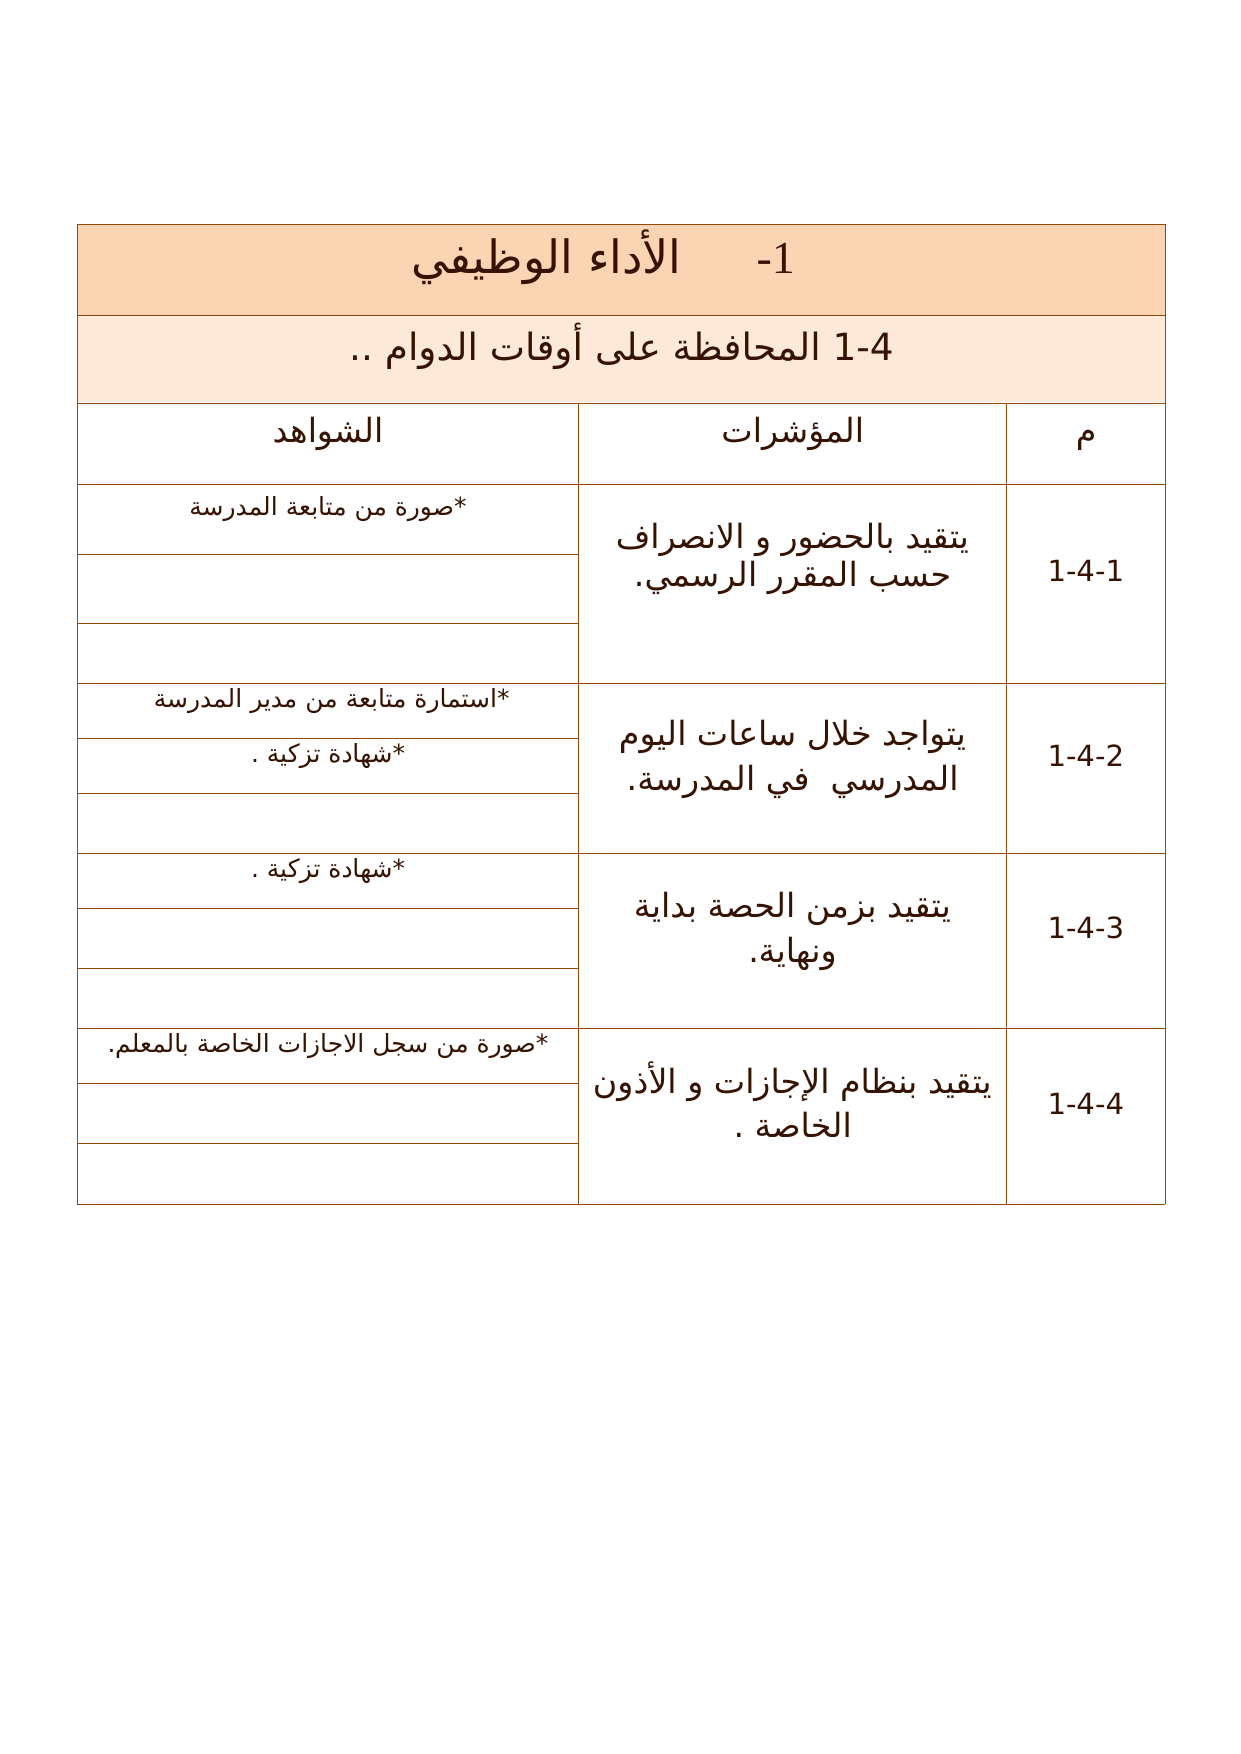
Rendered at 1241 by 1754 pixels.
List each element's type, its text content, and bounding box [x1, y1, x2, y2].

table_cell [78, 1144, 578, 1203]
table_cell *صورة من متابعة المدرسة [78, 485, 578, 554]
table_cell 1-4-1 [1007, 485, 1165, 683]
table_cell يتقيد بزمن الحصة بداية ونهاية. [579, 854, 1006, 1028]
table_cell يتواجد خلال ساعات اليوم المدرسي في المدرسة. [579, 684, 1006, 853]
table_cell *استمارة متابعة من مدير المدرسة [78, 684, 578, 738]
table_cell الشواهد [78, 404, 578, 484]
table_cell [78, 555, 578, 623]
table_cell يتقيد بالحضور و الانصراف حسب المقرر الرسمي. [579, 485, 1006, 683]
table_cell المؤشرات [579, 404, 1006, 484]
table_cell [78, 624, 578, 683]
table_cell 1-4-4 [1007, 1029, 1165, 1203]
table_cell يتقيد بنظام الإجازات و الأذون الخاصة . [579, 1029, 1006, 1203]
table_cell م [1007, 404, 1165, 484]
table_cell 1-4 المحافظة على أوقات الدوام .. [78, 316, 1165, 402]
table_cell *شهادة تزكية . [78, 854, 578, 908]
table_cell 1-4-3 [1007, 854, 1165, 1028]
table_cell [78, 1084, 578, 1143]
table_cell [78, 969, 578, 1028]
table_header الأداء الوظيفي [78, 225, 1165, 315]
table_cell [78, 909, 578, 968]
table_cell [78, 794, 578, 853]
table_cell *شهادة تزكية . [78, 739, 578, 793]
table_cell 1-4-2 [1007, 684, 1165, 853]
table_cell *صورة من سجل الاجازات الخاصة بالمعلم. [78, 1029, 578, 1083]
